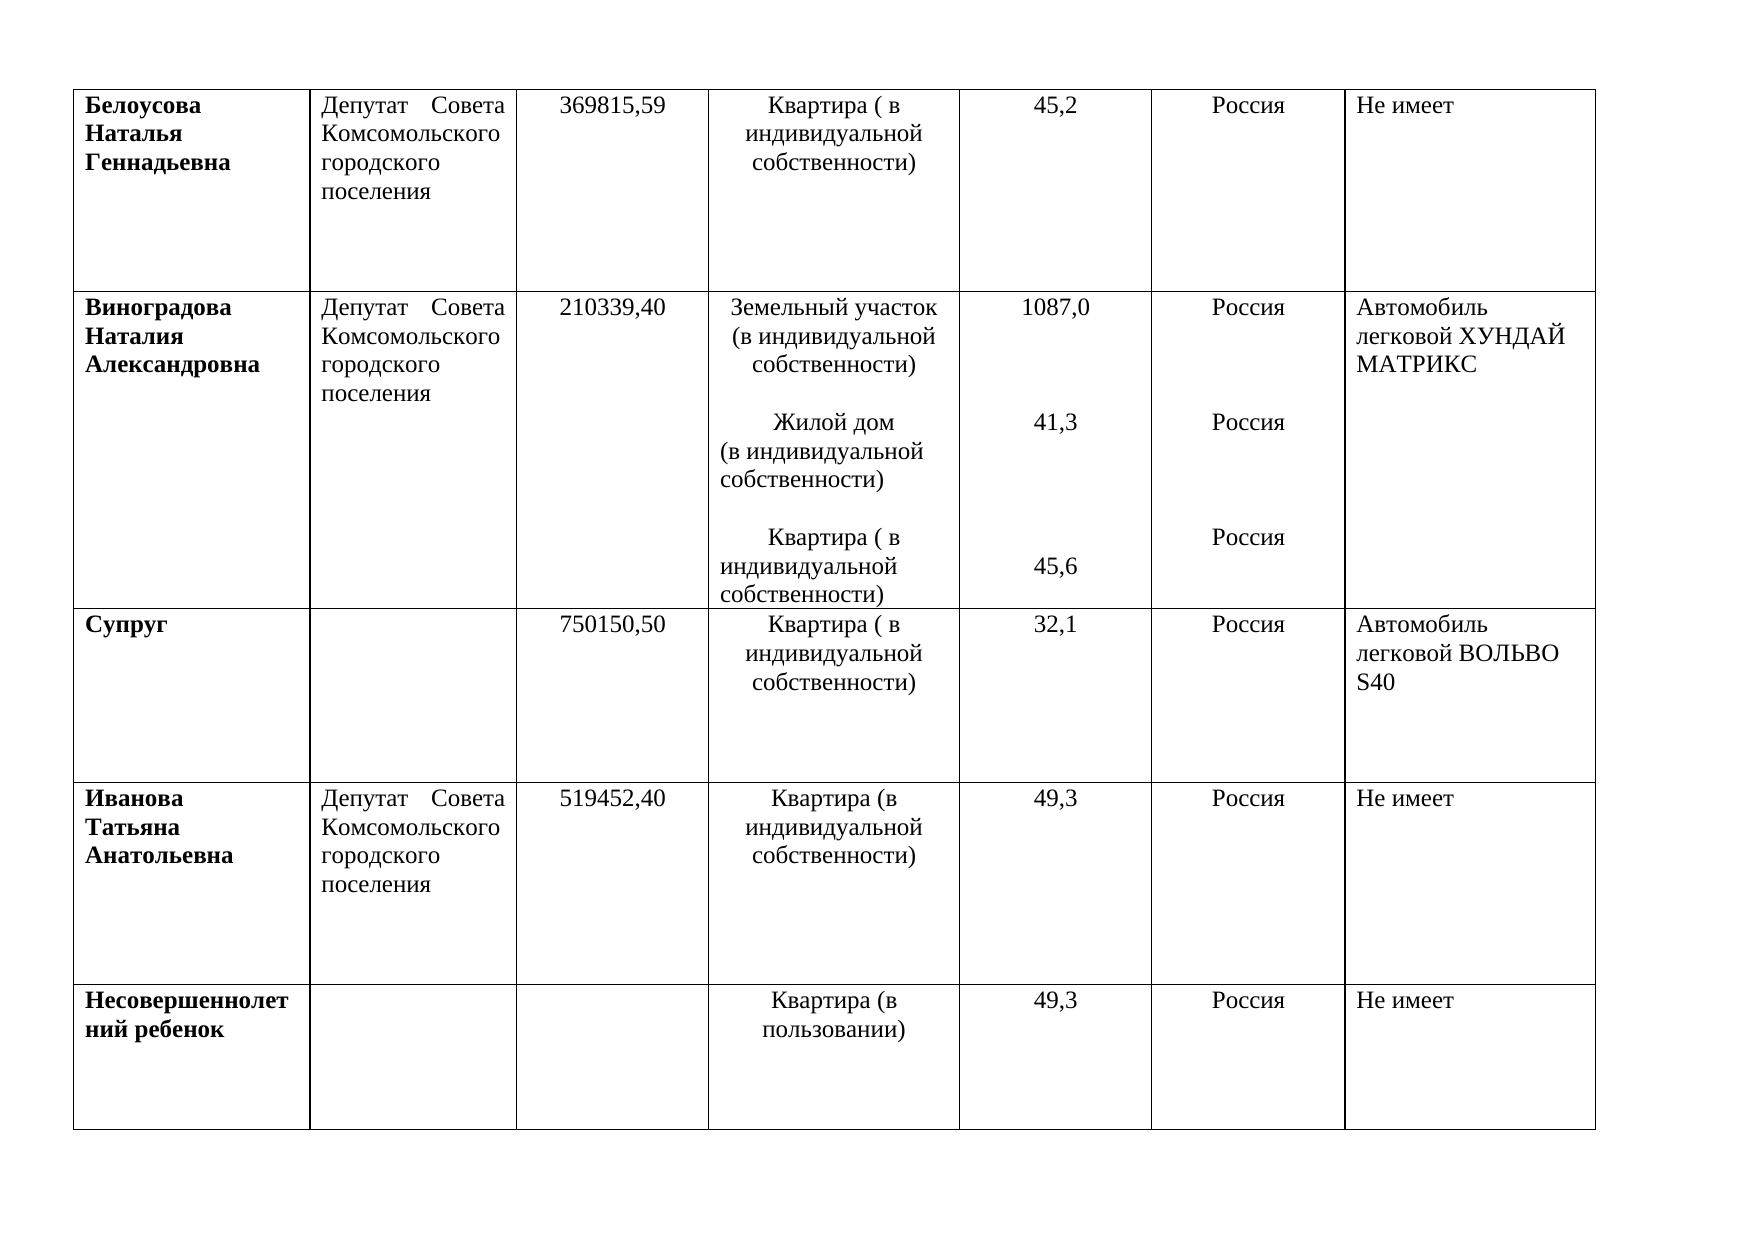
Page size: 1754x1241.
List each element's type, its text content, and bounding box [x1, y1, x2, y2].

table_cell Квартира (в пользовании) [709, 985, 959, 1129]
table_cell Белоусова Наталья Геннадьевна [74, 90, 309, 291]
table_cell Виноградова Наталия Александровна [74, 292, 309, 608]
table_cell Несовершеннолетний ребенок [74, 985, 309, 1129]
table_cell Автомобиль легковой ХУНДАЙ МАТРИКС [1346, 292, 1595, 608]
table_cell Депутат Совета Комсомольского городского поселения [311, 90, 516, 291]
table_cell [517, 985, 708, 1129]
table_cell [311, 609, 516, 782]
table_cell 369815,59 [517, 90, 708, 291]
table_cell [311, 985, 516, 1129]
table_cell Супруг [74, 609, 309, 782]
table_cell Россия Россия Россия [1152, 292, 1344, 608]
table_cell 750150,50 [517, 609, 708, 782]
table_cell 1087,0 41,3 45,6 [960, 292, 1151, 608]
table_cell 49,3 [960, 985, 1151, 1129]
table_cell Квартира ( в индивидуальной собственности) [709, 90, 959, 291]
table_cell Не имеет [1346, 783, 1595, 984]
table_cell Автомобиль легковой ВОЛЬВО S40 [1346, 609, 1595, 782]
table_cell Не имеет [1346, 90, 1595, 291]
table_cell Иванова Татьяна Анатольевна [74, 783, 309, 984]
table_cell Квартира ( в индивидуальной собственности) [709, 609, 959, 782]
table_cell Не имеет [1346, 985, 1595, 1129]
table_cell Квартира (в индивидуальной собственности) [709, 783, 959, 984]
table_cell 210339,40 [517, 292, 708, 608]
table_cell 519452,40 [517, 783, 708, 984]
table_cell Земельный участок (в индивидуальной собственности) Жилой дом (в индивидуальной собственности) Квартира ( в индивидуальной собственности) [709, 292, 959, 608]
table_cell Россия [1152, 90, 1344, 291]
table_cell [311, 783, 516, 984]
table_cell 32,1 [960, 609, 1151, 782]
table_cell Россия [1152, 609, 1344, 782]
table_cell Россия [1152, 783, 1344, 984]
table_cell 45,2 [960, 90, 1151, 291]
table_cell 49,3 [960, 783, 1151, 984]
table_cell Депутат Совета Комсомольского городского поселения [311, 292, 516, 608]
table_cell Россия [1152, 985, 1344, 1129]
